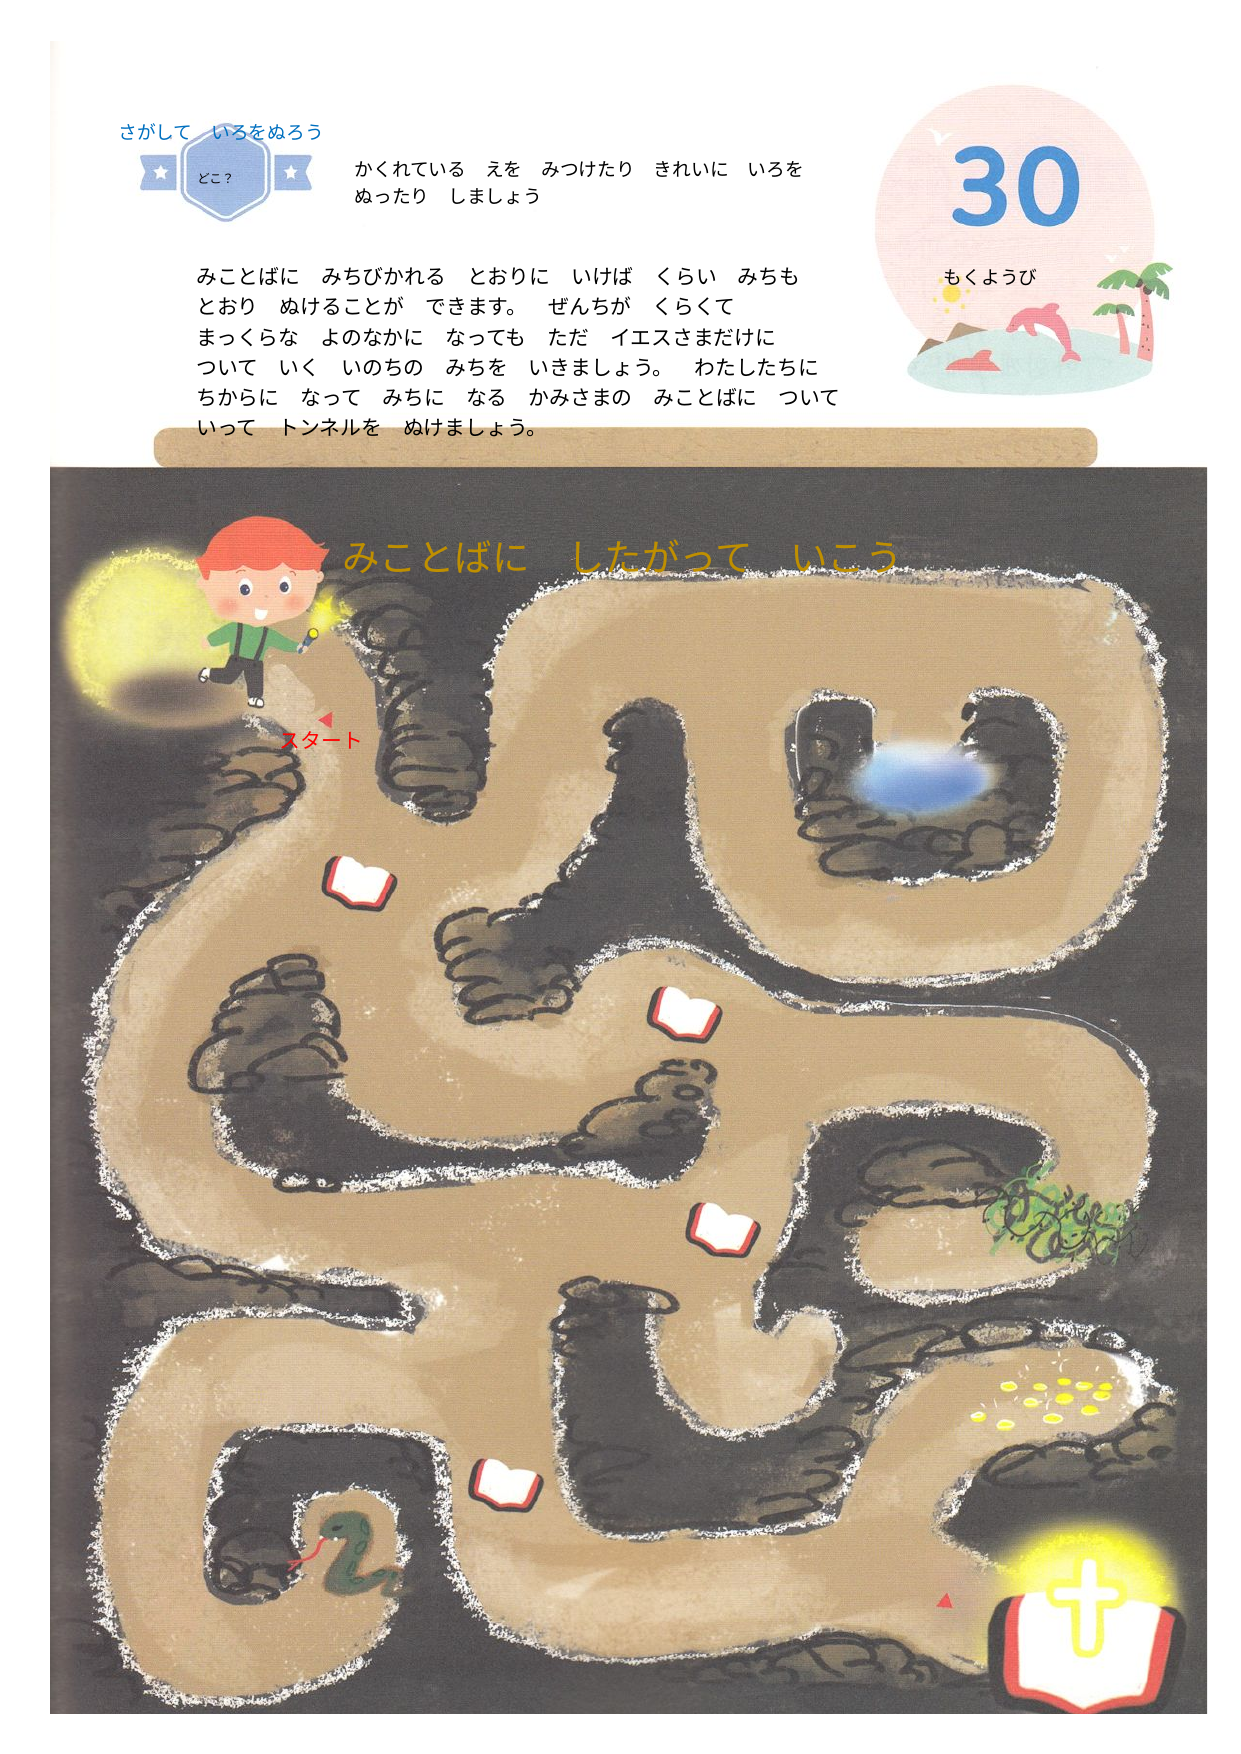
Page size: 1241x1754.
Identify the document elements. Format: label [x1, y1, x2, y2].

picture [50, 41, 1208, 1714]
